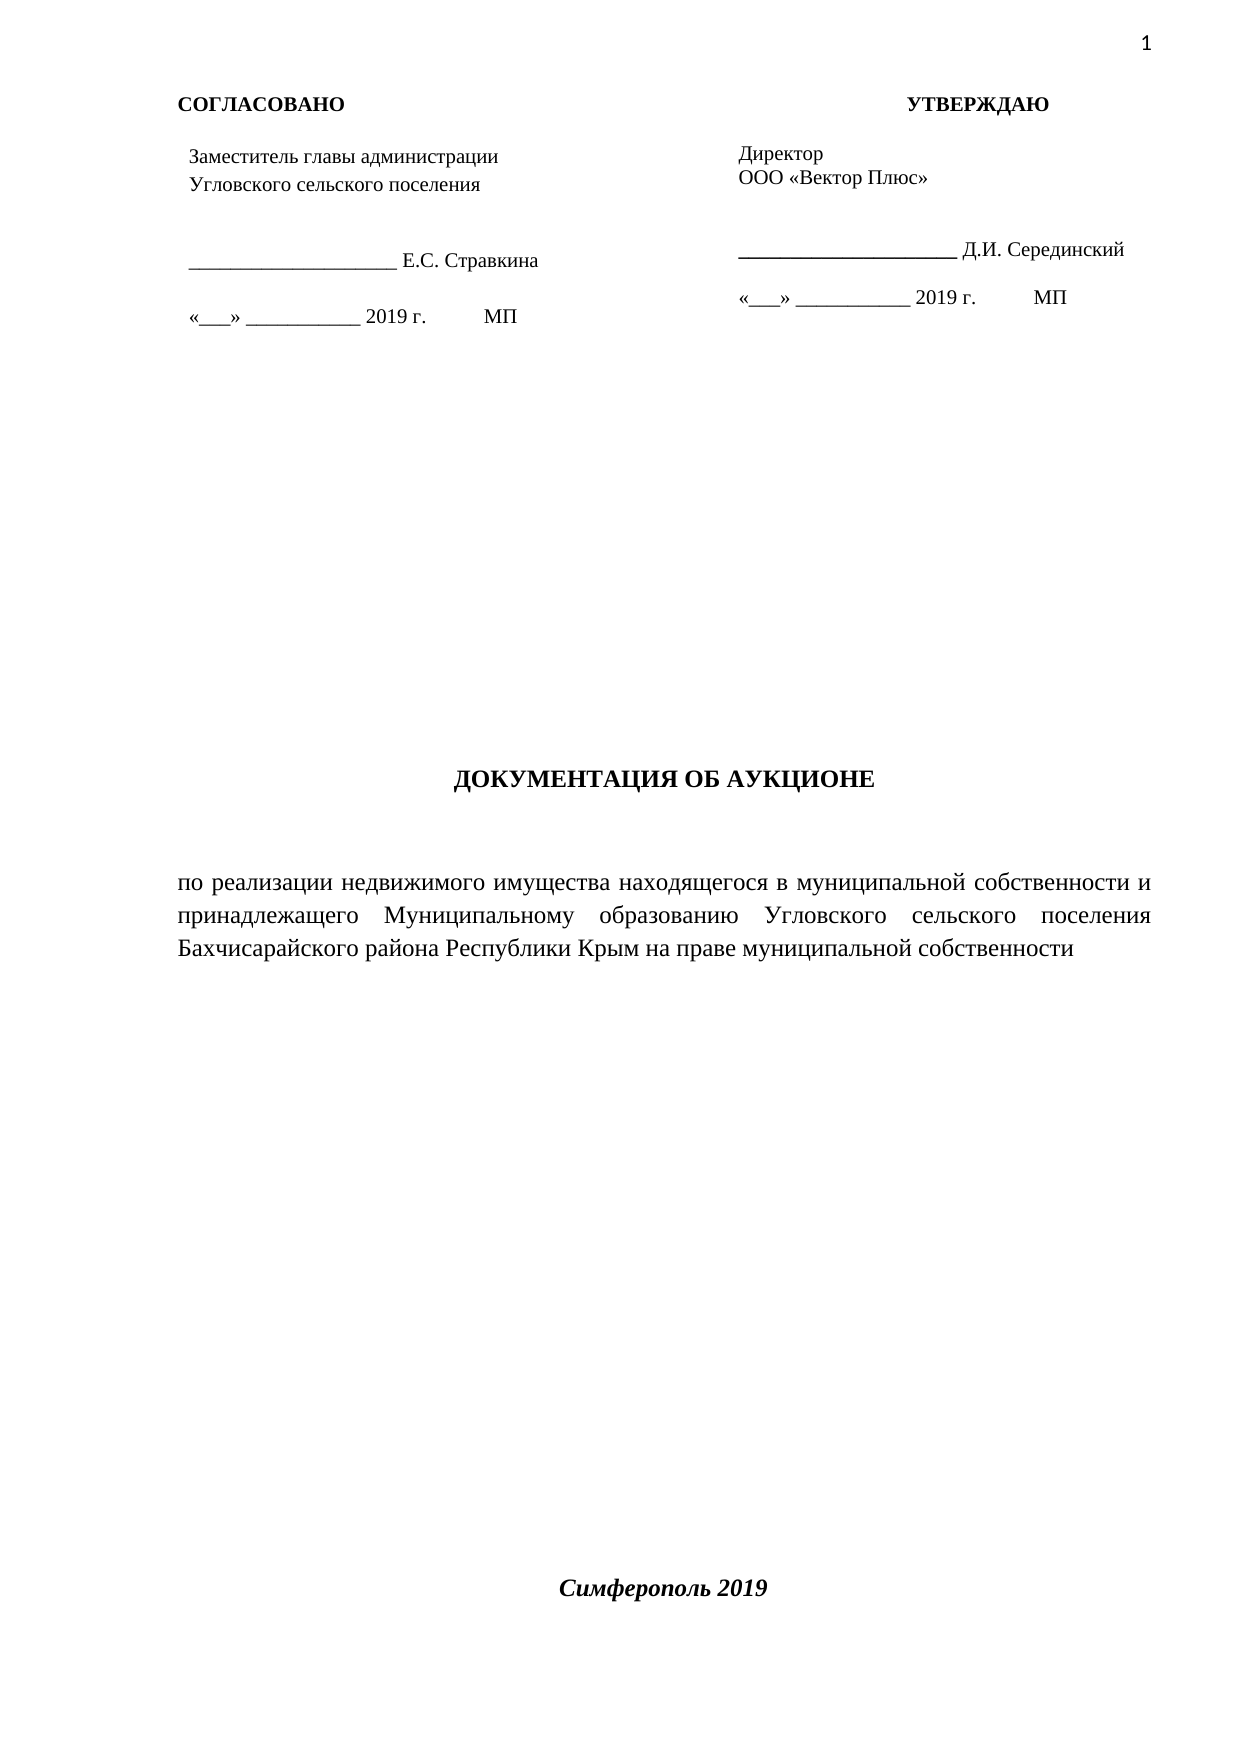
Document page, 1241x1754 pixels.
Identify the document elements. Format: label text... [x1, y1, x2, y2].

text по реализации недвижимого имущества находящегося в муниципальной собственности и принадлежащего Муниципальному образованию Угловского сельского поселения Бахчисарайского района Республики Крым на праве муниципальной собственности [177, 867, 1152, 962]
table_header СОГЛАСОВАНО [166, 93, 727, 401]
table_header УТВЕРЖДАЮ Директор ООО «Вектор Плюс» _____________________ Д.И. Серединский «___» ___________ 2019 г. МП [727, 93, 1229, 401]
text ДОКУМЕНТАЦИЯ ОБ АУКЦИОНЕ [177, 764, 1152, 793]
text Симферополь 2019 [177, 1573, 1152, 1601]
